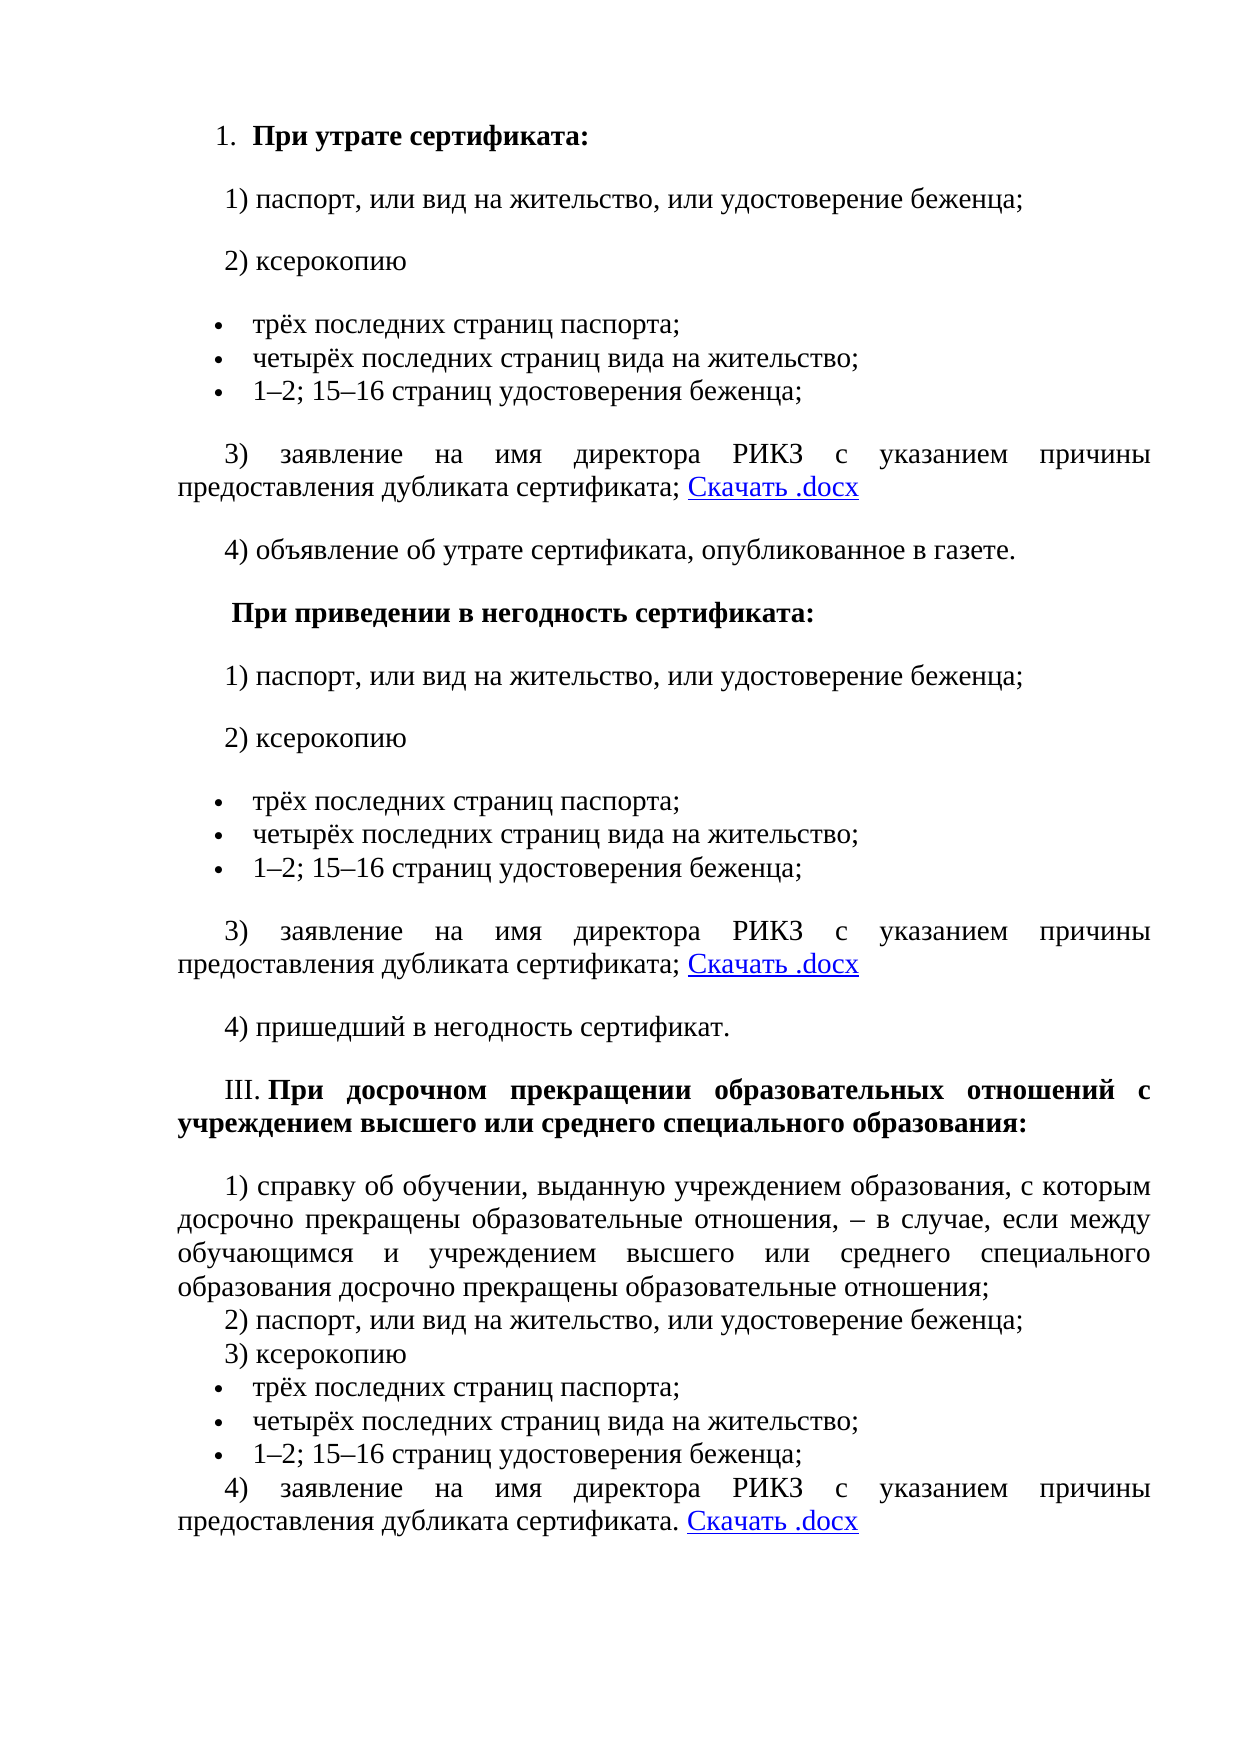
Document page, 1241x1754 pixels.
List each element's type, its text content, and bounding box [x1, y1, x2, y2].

list четырёх последних страниц вида на жительство; [215, 817, 1152, 850]
text 3) ксерокопию [177, 1336, 1152, 1369]
list четырёх последних страниц вида на жительство; [215, 340, 1152, 373]
text 2) ксерокопию [177, 720, 1152, 754]
list трёх последних страниц паспорта; [215, 783, 1152, 817]
text 1) паспорт, или вид на жительство, или удостоверение беженца; [177, 658, 1152, 691]
text 4) объявление об утрате сертификата, опубликованное в газете. [177, 532, 1152, 566]
text 3) заявление на имя директора РИКЗ с указанием причины предоставления дубликата сертификата; Скачать .docx [177, 913, 1152, 980]
list 1–2; 15–16 страниц удостоверения беженца; [215, 373, 1152, 407]
list трёх последних страниц паспорта; [215, 306, 1152, 340]
text 2) паспорт, или вид на жительство, или удостоверение беженца; [177, 1302, 1152, 1336]
text 1) справку об обучении, выданную учреждением образования, с которым досрочно прекращены образовательные отношения, – в случае, если между обучающимся и учреждением высшего или среднего специального образования досрочно прекращены образовательные отношения; [177, 1168, 1152, 1302]
list При утрате сертификата: [215, 118, 1152, 152]
text 3) заявление на имя директора РИКЗ с указанием причины предоставления дубликата сертификата; Скачать .docx [177, 436, 1152, 503]
text 2) ксерокопию [177, 243, 1152, 277]
list 1–2; 15–16 страниц удостоверения беженца; [215, 1436, 1152, 1470]
text При приведении в негодность сертификата: [177, 595, 1152, 628]
text 4) заявление на имя директора РИКЗ с указанием причины предоставления дубликата сертификата. Скачать .docx [177, 1470, 1152, 1537]
list трёх последних страниц паспорта; [215, 1369, 1152, 1403]
text 4) пришедший в негодность сертификат. [177, 1009, 1152, 1043]
text III. При досрочном прекращении образовательных отношений с учреждением высшего или среднего специального образования: [177, 1072, 1152, 1139]
list 1–2; 15–16 страниц удостоверения беженца; [215, 850, 1152, 884]
list четырёх последних страниц вида на жительство; [215, 1403, 1152, 1436]
text 1) паспорт, или вид на жительство, или удостоверение беженца; [177, 181, 1152, 214]
